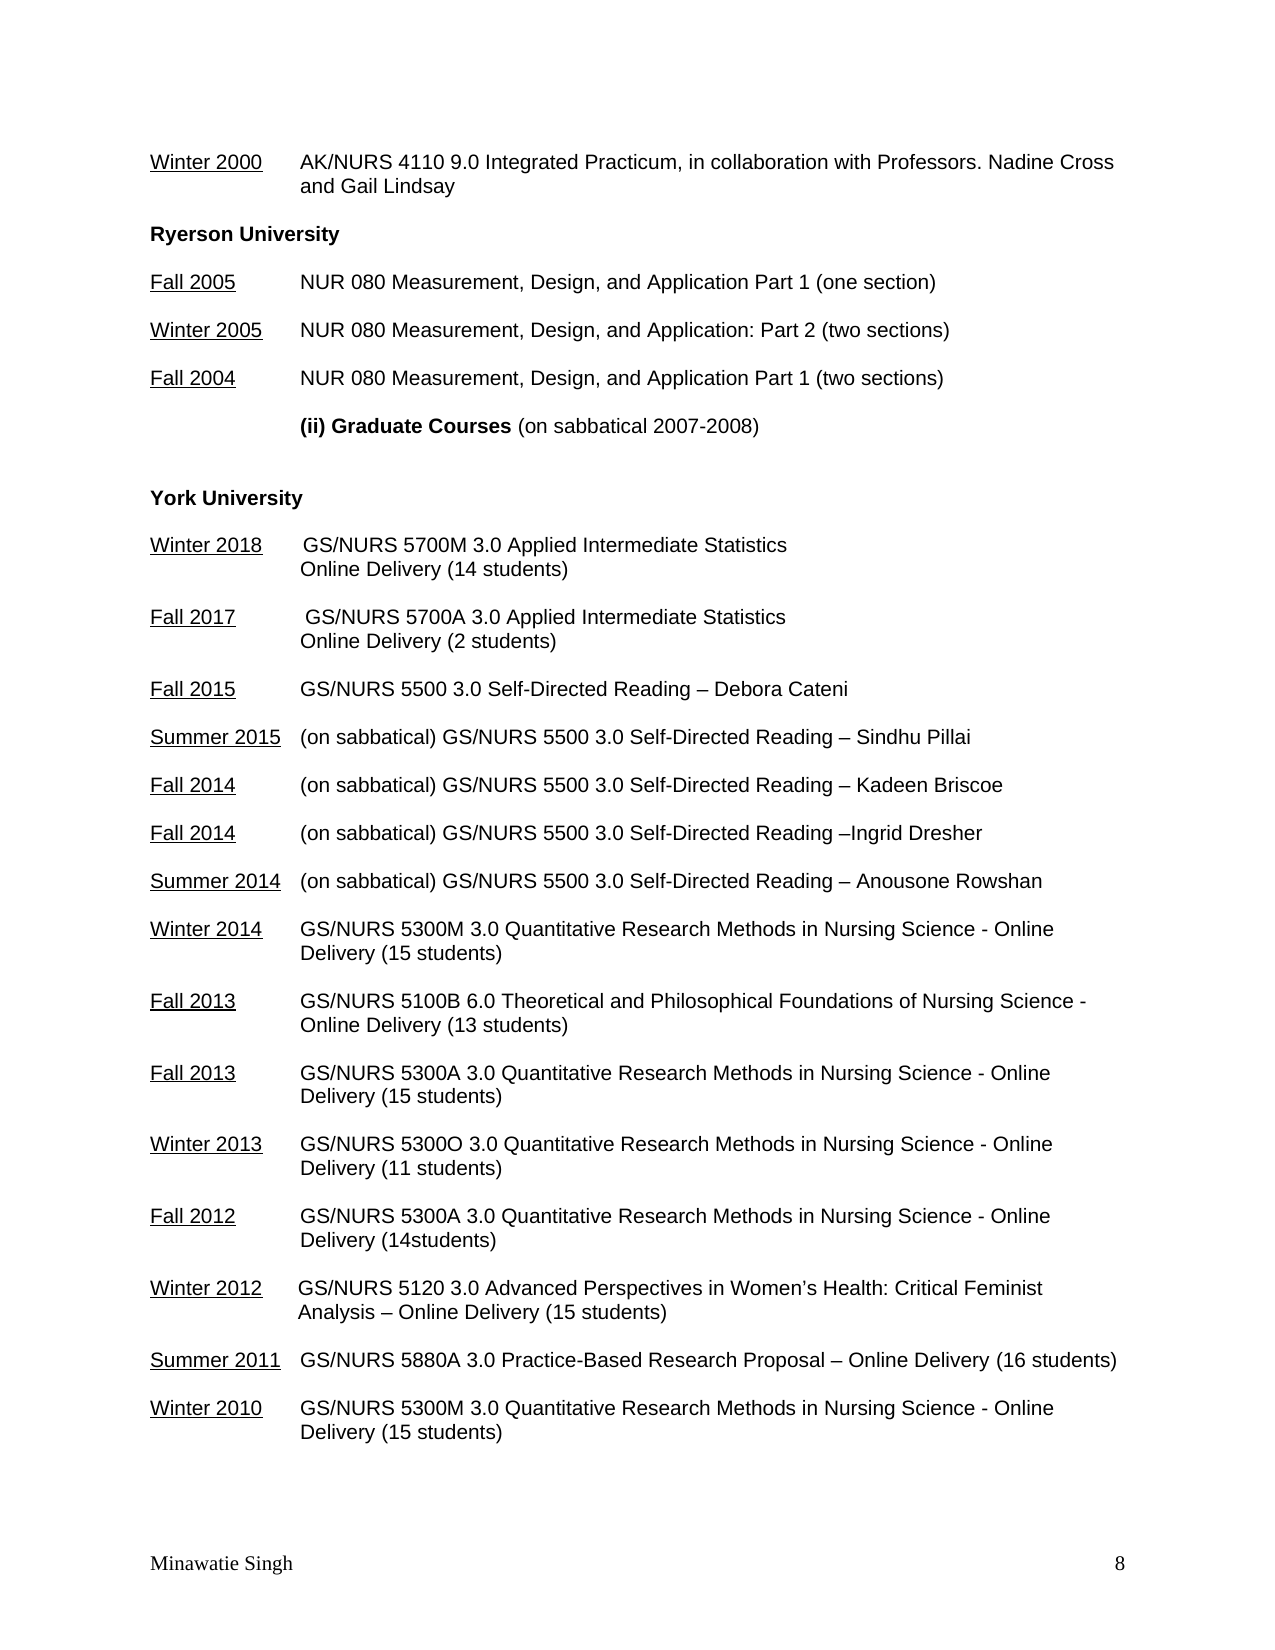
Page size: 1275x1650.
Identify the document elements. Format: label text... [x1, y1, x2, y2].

text Fall 2004 NUR 080 Measurement, Design, and Application Part 1 (two sections) [150, 366, 1125, 389]
text Winter 2010 GS/NURS 5300M 3.0 Quantitative Research Methods in Nursing Science - Online Delivery (15 students) [150, 1396, 1125, 1444]
text (ii) Graduate Courses (on sabbatical 2007-2008) [225, 413, 1125, 437]
text Online Delivery (14 students) [150, 557, 1125, 581]
text York University [150, 485, 1125, 509]
text Winter 2014 GS/NURS 5300M 3.0 Quantitative Research Methods in Nursing Science - Online Delivery (15 students) [150, 917, 1125, 964]
text Fall 2017 GS/NURS 5700A 3.0 Applied Intermediate Statistics [150, 605, 1125, 629]
text Winter 2005 NUR 080 Measurement, Design, and Application: Part 2 (two sections) [150, 318, 1125, 342]
text Fall 2005 NUR 080 Measurement, Design, and Application Part 1 (one section) [150, 270, 1125, 294]
text Summer 2014 (on sabbatical) GS/NURS 5500 3.0 Self-Directed Reading – Anousone Rowshan [150, 869, 1125, 893]
text Fall 2014 (on sabbatical) GS/NURS 5500 3.0 Self-Directed Reading – Kadeen Briscoe [150, 773, 1125, 797]
text Fall 2012 GS/NURS 5300A 3.0 Quantitative Research Methods in Nursing Science - Online Delivery (14students) [150, 1204, 1125, 1252]
text Fall 2013 GS/NURS 5300A 3.0 Quantitative Research Methods in Nursing Science - Online Delivery (15 students) [150, 1060, 1125, 1108]
text Fall 2013 GS/NURS 5100B 6.0 Theoretical and Philosophical Foundations of Nursing Science - Online Delivery (13 students) [150, 988, 1125, 1036]
text Summer 2011 GS/NURS 5880A 3.0 Practice-Based Research Proposal – Online Delivery (16 students) [150, 1348, 1125, 1372]
text Winter 2012 GS/NURS 5120 3.0 Advanced Perspectives in Women’s Health: Critical Feminist Analysis – Online Delivery (15 students) [150, 1276, 1125, 1324]
text Ryerson University [150, 222, 1125, 246]
text Winter 2018 GS/NURS 5700M 3.0 Applied Intermediate Statistics [150, 533, 1125, 557]
text Winter 2013 GS/NURS 5300O 3.0 Quantitative Research Methods in Nursing Science - Online Delivery (11 students) [150, 1132, 1125, 1180]
text Fall 2015 GS/NURS 5500 3.0 Self-Directed Reading – Debora Cateni [150, 677, 1125, 701]
text Fall 2014 (on sabbatical) GS/NURS 5500 3.0 Self-Directed Reading –Ingrid Dresher [150, 821, 1125, 845]
text Summer 2015 (on sabbatical) GS/NURS 5500 3.0 Self-Directed Reading – Sindhu Pillai [150, 725, 1125, 749]
text Winter 2000 AK/NURS 4110 9.0 Integrated Practicum, in collaboration with Professors. Nadine Cross and Gail Lindsay [150, 150, 1125, 198]
text Online Delivery (2 students) [150, 629, 1125, 653]
